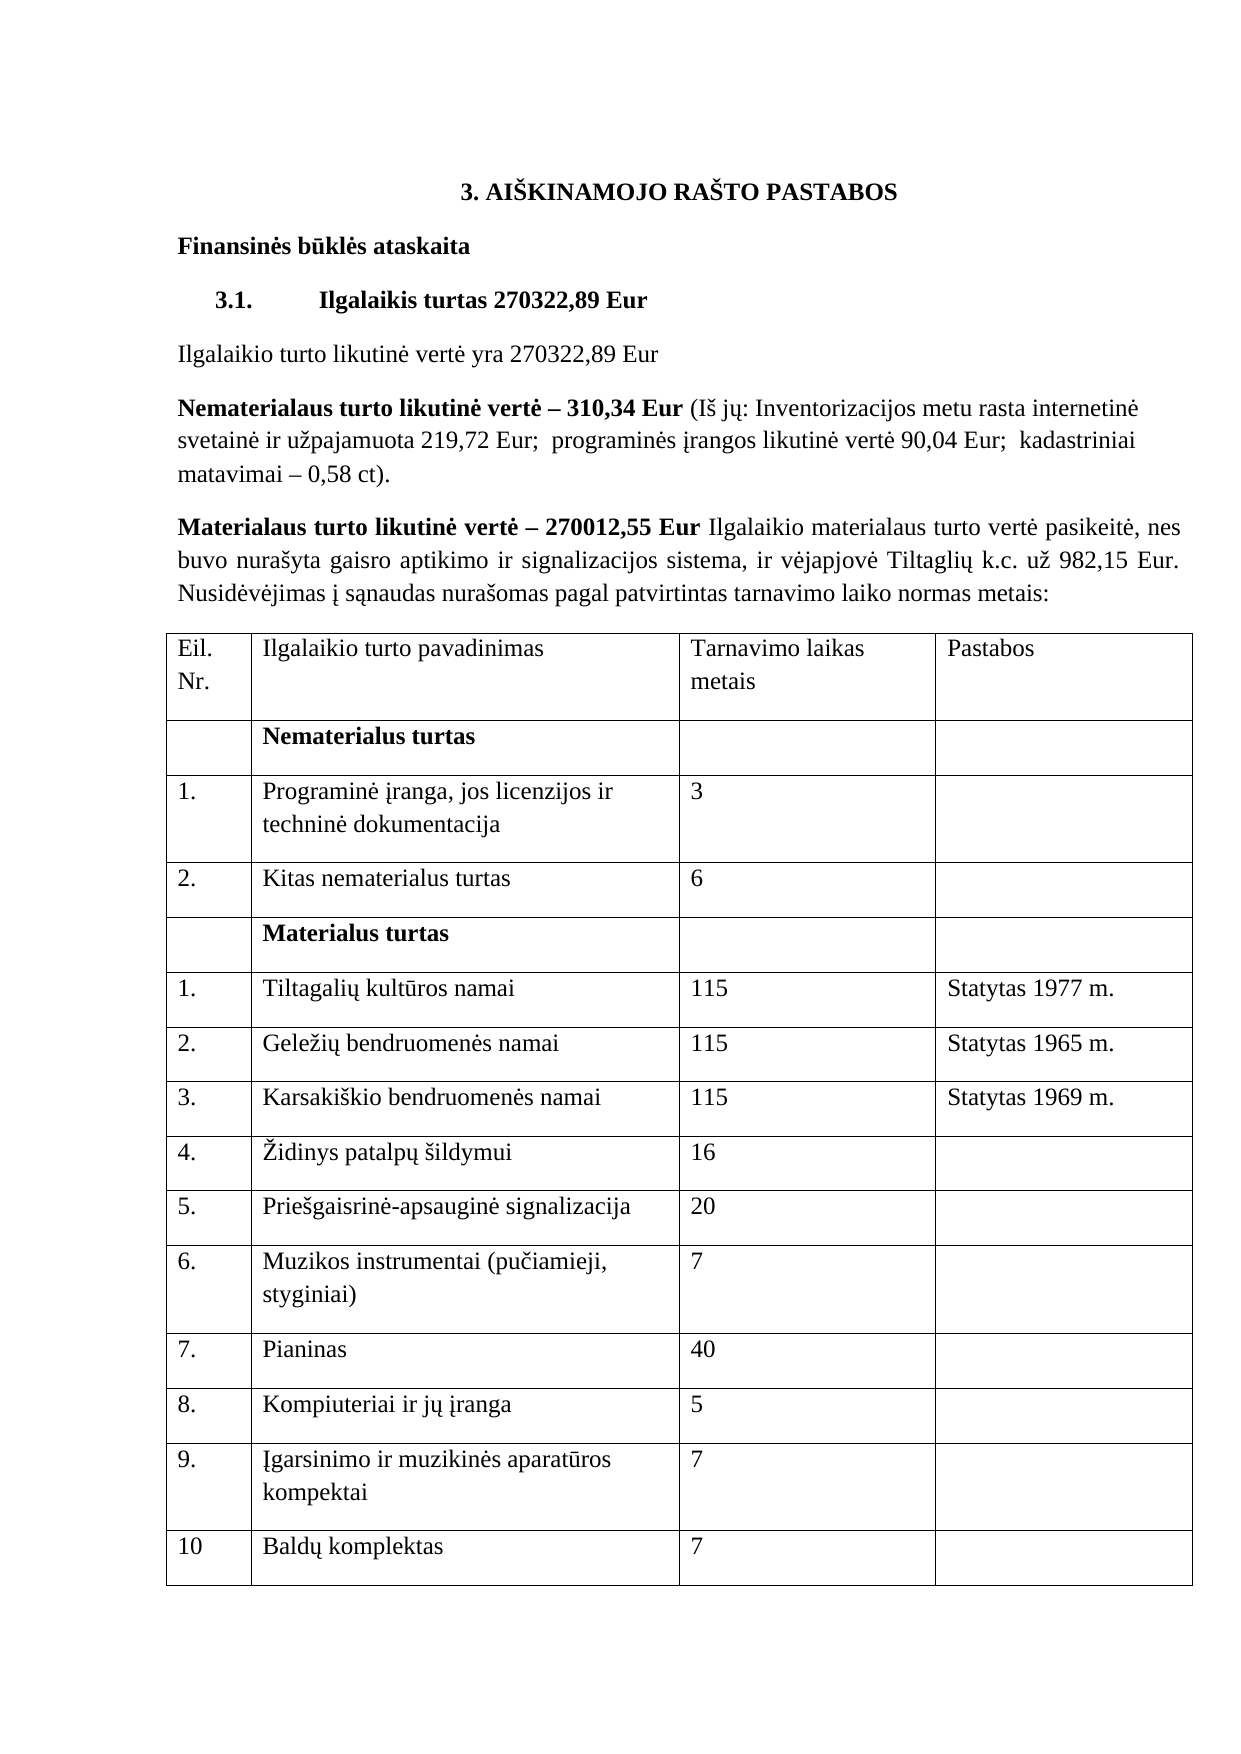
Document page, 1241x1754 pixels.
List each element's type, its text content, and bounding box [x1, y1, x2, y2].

table_cell Statytas 1977 m. [936, 973, 1192, 1027]
table_cell 7. [167, 1334, 251, 1388]
table_cell Kitas nematerialus turtas [252, 863, 679, 917]
table_cell Materialus turtas [252, 918, 679, 972]
table_cell [167, 918, 251, 972]
table_cell 1. [167, 973, 251, 1027]
table_cell [936, 1389, 1192, 1443]
table_cell 3 [680, 776, 935, 862]
text Nematerialaus turto likutinė vertė – 310,34 Eur (Iš jų: Inventorizacijos metu rasta internetinė svetainė ir užpajamuota 219,72 Eur; programinės įrangos likutinė vertė 90,04 Eur; kadastriniai matavimai – 0,58 ct). [177, 393, 1181, 487]
table_cell Programinė įranga, jos licenzijos ir techninė dokumentacija [252, 776, 679, 862]
table_cell 1. [167, 776, 251, 862]
table_cell 10 [167, 1531, 251, 1585]
table_cell [680, 918, 935, 972]
table_cell Statytas 1969 m. [936, 1082, 1192, 1136]
text 3. AIŠKINAMOJO RAŠTO PASTABOS [177, 177, 1181, 206]
table_header Pastabos [936, 634, 1192, 720]
table_cell 6 [680, 863, 935, 917]
table_cell 115 [680, 973, 935, 1027]
table_cell 7 [680, 1444, 935, 1530]
table_cell [936, 863, 1192, 917]
table_cell [167, 721, 251, 775]
table_cell [936, 776, 1192, 862]
table_cell Nematerialus turtas [252, 721, 679, 775]
table_cell 4. [167, 1137, 251, 1190]
table_cell 9. [167, 1444, 251, 1530]
table_cell 115 [680, 1028, 935, 1081]
table_cell [680, 721, 935, 775]
list Ilgalaikis turtas 270322,89 Eur [215, 285, 1181, 314]
table_cell Karsakiškio bendruomenės namai [252, 1082, 679, 1136]
table_header Tarnavimo laikas metais [680, 634, 935, 720]
table_cell 3. [167, 1082, 251, 1136]
table_cell 8. [167, 1389, 251, 1443]
table_cell [936, 1137, 1192, 1190]
table_cell Pianinas [252, 1334, 679, 1388]
table_cell [936, 1334, 1192, 1388]
table_cell 40 [680, 1334, 935, 1388]
table_cell Kompiuteriai ir jų įranga [252, 1389, 679, 1443]
table_cell Priešgaisrinė-apsauginė signalizacija [252, 1191, 679, 1245]
table_cell 5. [167, 1191, 251, 1245]
table_cell [936, 918, 1192, 972]
text Ilgalaikio turto likutinė vertė yra 270322,89 Eur [177, 339, 1181, 367]
text Finansinės būklės ataskaita [177, 231, 1181, 260]
table_cell 16 [680, 1137, 935, 1190]
table_cell [936, 1444, 1192, 1530]
table_cell [936, 1246, 1192, 1333]
table_cell 115 [680, 1082, 935, 1136]
table_cell Baldų komplektas [252, 1531, 679, 1585]
table_cell [936, 1191, 1192, 1245]
text Materialaus turto likutinė vertė – 270012,55 Eur Ilgalaikio materialaus turto vertė pasikeitė, nes buvo nurašyta gaisro aptikimo ir signalizacijos sistema, ir vėjapjovė Tiltaglių k.c. už 982,15 Eur. Nusidėvėjimas į sąnaudas nurašomas pagal patvirtintas tarnavimo laiko normas metais: [177, 512, 1181, 607]
table_cell 7 [680, 1246, 935, 1333]
table_header Ilgalaikio turto pavadinimas [252, 634, 679, 720]
table_cell 7 [680, 1531, 935, 1585]
table_header Eil. Nr. [167, 634, 251, 720]
table_cell Įgarsinimo ir muzikinės aparatūros kompektai [252, 1444, 679, 1530]
table_cell Tiltagalių kultūros namai [252, 973, 679, 1027]
table_cell Židinys patalpų šildymui [252, 1137, 679, 1190]
table_cell Muzikos instrumentai (pučiamieji, styginiai) [252, 1246, 679, 1333]
table_cell [936, 721, 1192, 775]
table_cell 6. [167, 1246, 251, 1333]
table_cell 2. [167, 863, 251, 917]
table_cell [936, 1531, 1192, 1585]
table_cell 2. [167, 1028, 251, 1081]
table_cell Geležių bendruomenės namai [252, 1028, 679, 1081]
table_cell Statytas 1965 m. [936, 1028, 1192, 1081]
table_cell 20 [680, 1191, 935, 1245]
table_cell 5 [680, 1389, 935, 1443]
